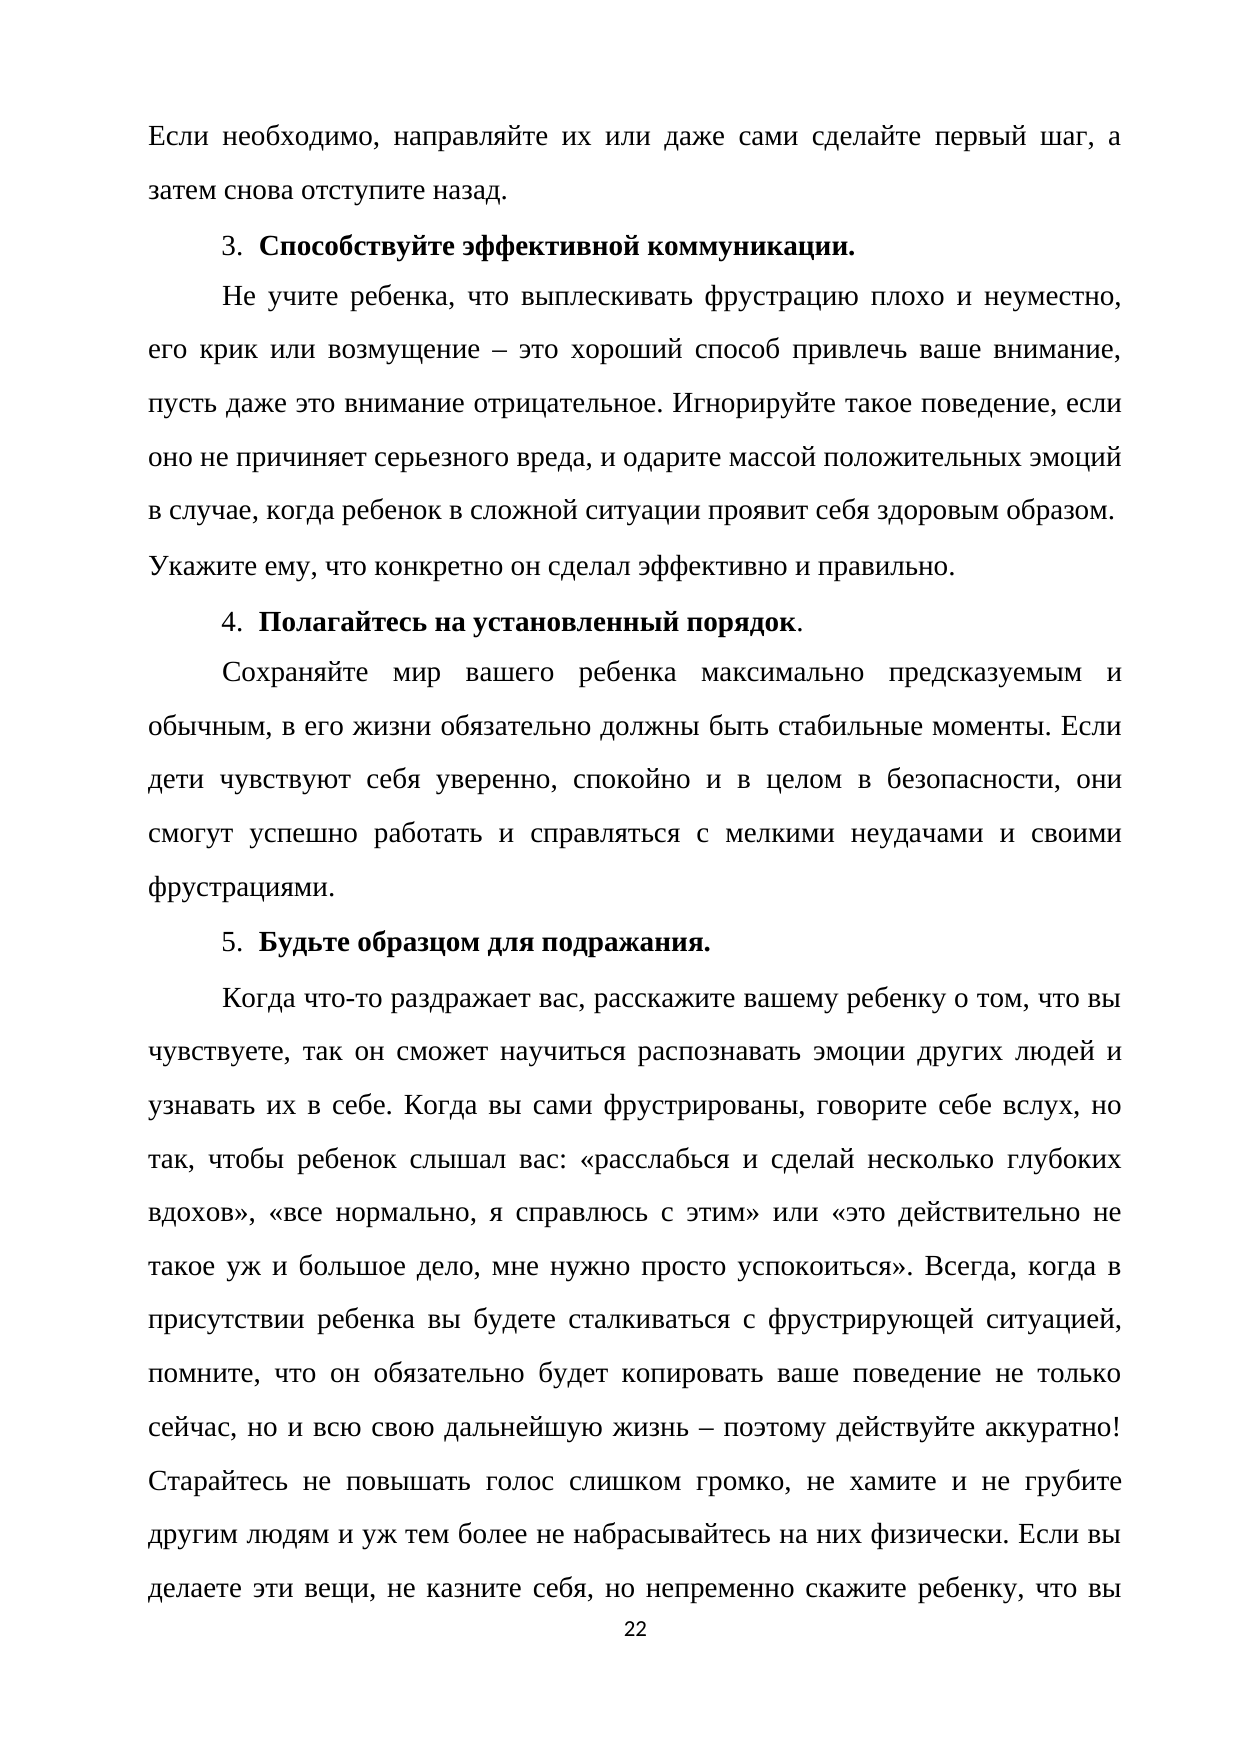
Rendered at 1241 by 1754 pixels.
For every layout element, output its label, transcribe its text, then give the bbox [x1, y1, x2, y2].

text Не учите ребенка, что выплескивать фрустрацию плохо и неуместно, его крик или возмущение – это хороший способ привлечь ваше внимание, пусть даже это внимание отрицательное. Игнорируйте такое поведение, если оно не причиняет серьезного вреда, и одарите массой положительных эмоций в случае, когда ребенок в сложной ситуации проявит себя здоровым образом. [148, 278, 1123, 526]
list Полагайтесь на установленный порядок. [221, 604, 1122, 638]
text Если необходимо, направляйте их или даже сами сделайте первый шаг, а затем снова отступите назад. [148, 118, 1123, 206]
text Укажите ему, что конкретно он сделал эффективно и правильно. [148, 548, 1123, 581]
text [148, 980, 1123, 1603]
text Сохраняйте мир вашего ребенка максимально предсказуемым и обычным, в его жизни обязательно должны быть стабильные моменты. Если дети чувствуют себя уверенно, спокойно и в целом в безопасности, они смогут успешно работать и справляться с мелкими неудачами и своими фрустрациями. [148, 654, 1123, 902]
list Способствуйте эффективной коммуникации. [221, 228, 1122, 261]
list Будьте образцом для подражания. [221, 924, 1122, 958]
